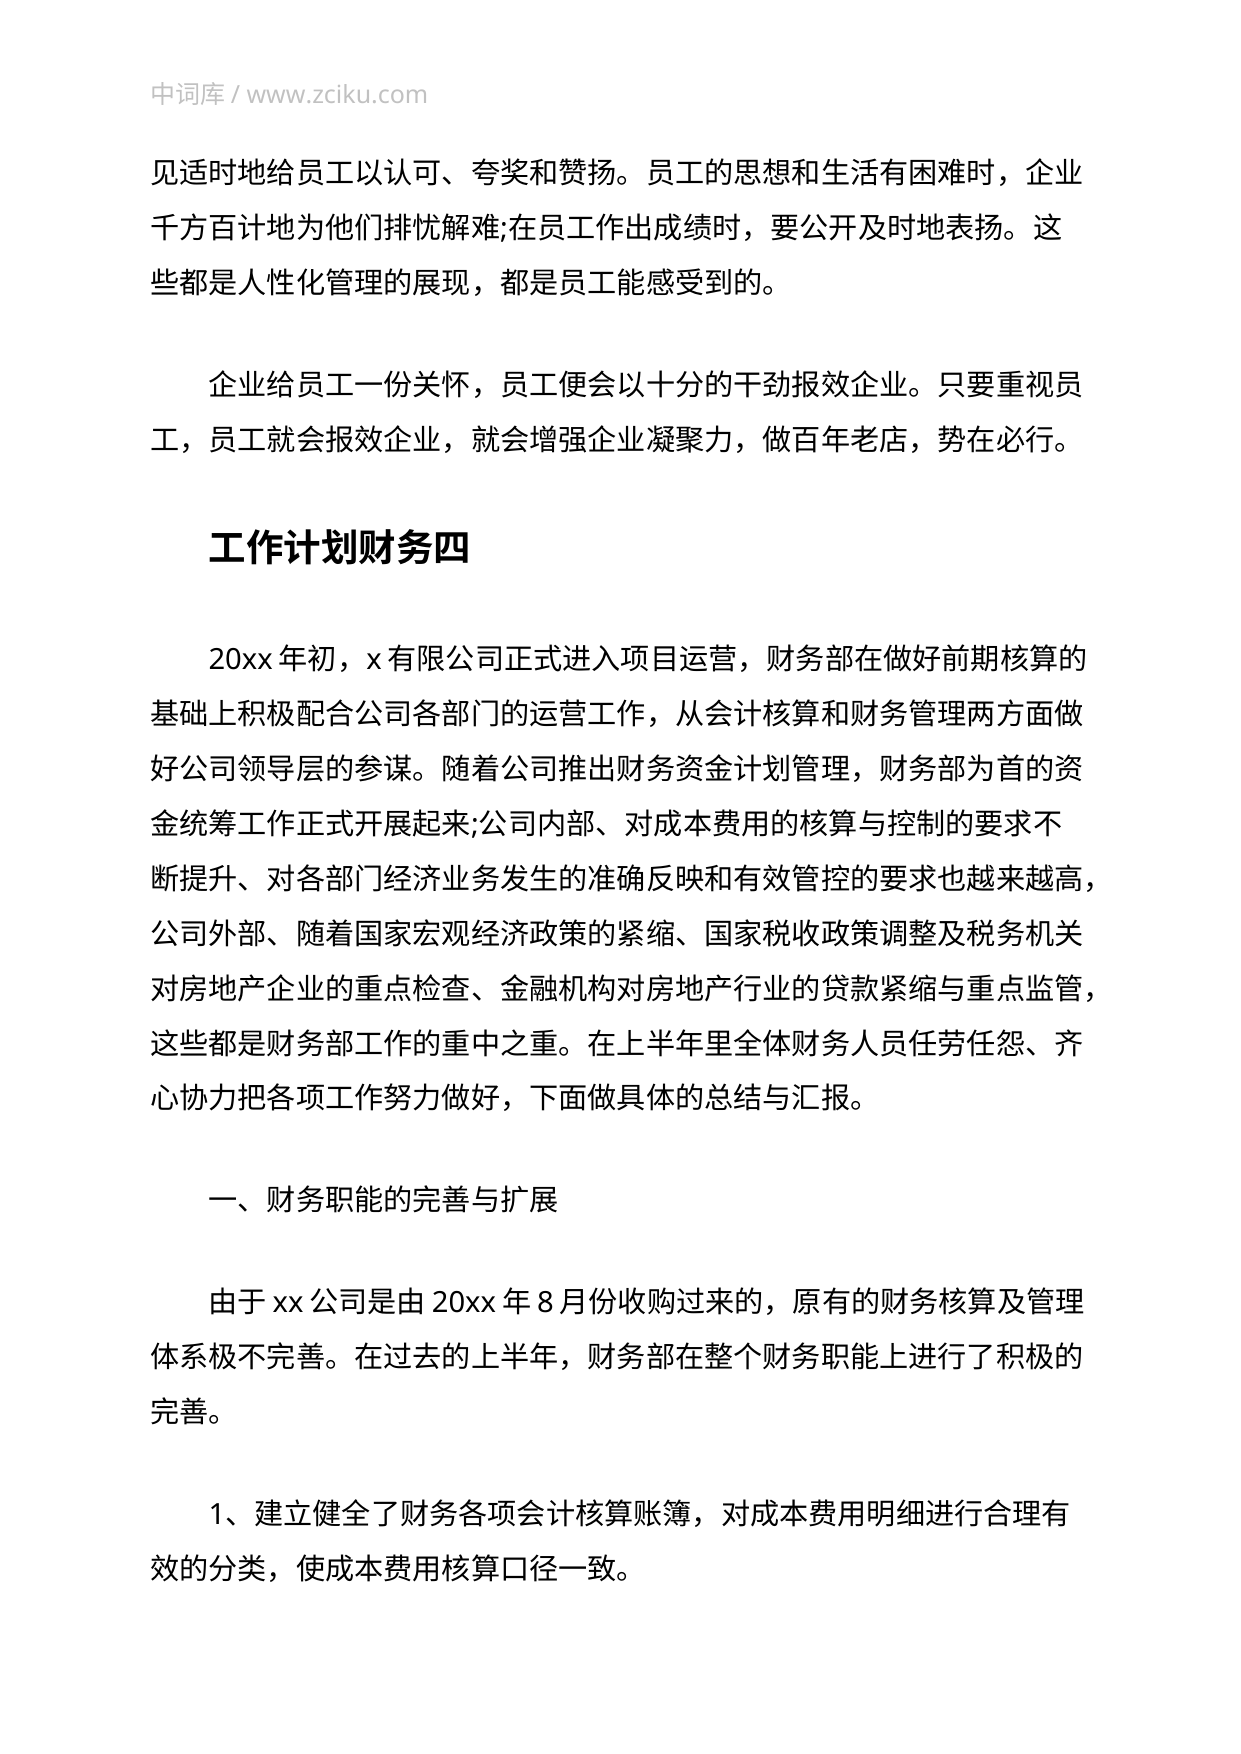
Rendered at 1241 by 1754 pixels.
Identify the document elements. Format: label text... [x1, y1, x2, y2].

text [150, 150, 1090, 302]
text 20xx年初，x有限公司正式进入项目运营，财务部在做好前期核算的基础上积极配合公司各部门的运营工作，从会计核算和财务管理两方面做好公司领导层的参谋。随着公司推出财务资金计划管理，财务部为首的资金统筹工作正式开展起来;公司内部、对成本费用的核算与控制的要求不断提升、对各部门经济业务发生的准确反映和有效管控的要求也越来越高，公司外部、随着国家宏观经济政策的紧缩、国家税收政策调整及税务机关对房地产企业的重点检查、金融机构对房地产行业的贷款紧缩与重点监管，这些都是财务部工作的重中之重。在上半年里全体财务人员任劳任怨、齐心协力把各项工作努力做好，下面做具体的总结与汇报。 [150, 636, 1090, 1117]
text 企业给员工一份关怀，员工便会以十分的干劲报效企业。只要重视员工，员工就会报效企业，就会增强企业凝聚力，做百年老店，势在必行。 [150, 362, 1090, 459]
text 由于xx公司是由20xx年8月份收购过来的，原有的财务核算及管理体系极不完善。在过去的上半年，财务部在整个财务职能上进行了积极的完善。 [150, 1279, 1090, 1431]
text 1、建立健全了财务各项会计核算账簿，对成本费用明细进行合理有效的分类，使成本费用核算口径一致。 [150, 1490, 1090, 1588]
text 工作计划财务四 [150, 518, 1090, 573]
text 一、财务职能的完善与扩展 [150, 1177, 1090, 1219]
